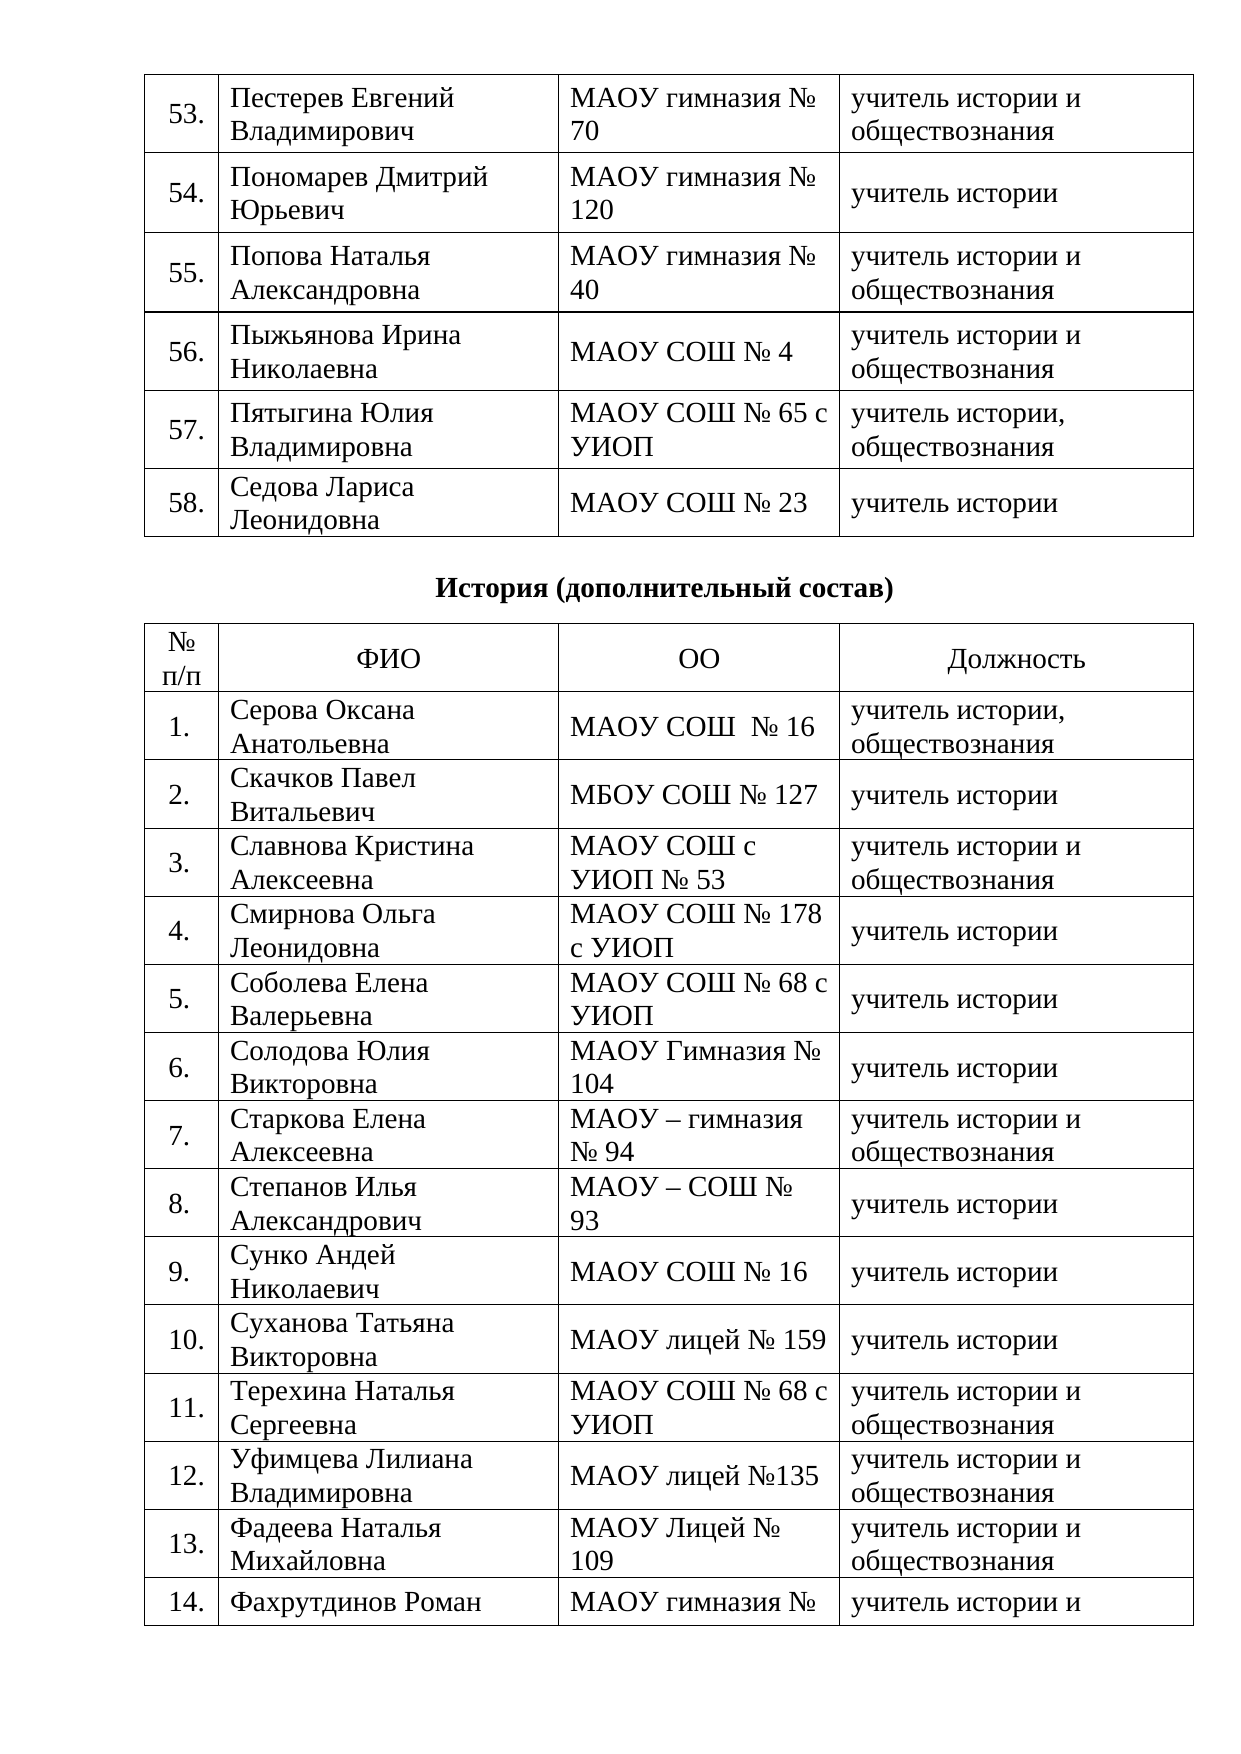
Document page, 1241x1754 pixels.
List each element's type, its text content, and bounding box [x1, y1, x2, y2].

table_cell учитель истории, обществознания [840, 692, 1193, 759]
table_cell [145, 1578, 218, 1624]
table_cell [145, 1305, 218, 1372]
table_cell Фадеева Наталья Михайловна [219, 1510, 558, 1577]
table_cell МАОУ гимназия № 120 [559, 153, 839, 232]
table_cell МАОУ СОШ № 4 [559, 313, 839, 389]
table_cell учитель истории [840, 153, 1193, 232]
table_cell [145, 469, 218, 536]
table_header № п/п [145, 624, 218, 691]
table_cell учитель истории и обществознания [840, 829, 1193, 896]
table_cell учитель истории [840, 1305, 1193, 1372]
table_header ФИО [219, 624, 558, 691]
table_cell МАОУ – гимназия № 94 [559, 1101, 839, 1168]
table_cell Славнова Кристина Алексеевна [219, 829, 558, 896]
table_cell учитель истории [840, 1033, 1193, 1100]
table_cell учитель истории и обществознания [840, 1374, 1193, 1441]
table_cell МАОУ гимназия № 70 [559, 1578, 839, 1624]
table_cell [145, 897, 218, 964]
table_cell МАОУ Гимназия № 104 [559, 1033, 839, 1100]
table_cell [145, 1510, 218, 1577]
table_cell учитель истории [840, 1169, 1193, 1236]
table_cell учитель истории и обществознания [840, 1442, 1193, 1509]
table_cell учитель истории и обществознания [840, 233, 1193, 311]
table_cell учитель истории [840, 760, 1193, 827]
table_cell [145, 1101, 218, 1168]
table_cell МАОУ СОШ № 16 [559, 692, 839, 759]
table_cell Уфимцева Лилиана Владимировна [219, 1442, 558, 1509]
table_cell учитель истории, обществознания [840, 391, 1193, 468]
table_cell МАОУ СОШ № 68 с УИОП [559, 965, 839, 1032]
table_cell Седова Лариса Леонидовна [219, 469, 558, 536]
table_cell Серова Оксана Анатольевна [219, 692, 558, 759]
table_cell [145, 1169, 218, 1236]
table_cell МАОУ – СОШ № 93 [559, 1169, 839, 1236]
table_cell Соболева Елена Валерьевна [219, 965, 558, 1032]
table_cell учитель истории [840, 469, 1193, 536]
table_cell учитель истории и обществознания [840, 1101, 1193, 1168]
table_cell учитель истории [840, 965, 1193, 1032]
table_cell [145, 829, 218, 896]
table_cell учитель истории [840, 1237, 1193, 1304]
table_cell [145, 1237, 218, 1304]
table_cell Терехина Наталья Сергеевна [219, 1374, 558, 1441]
table_cell Сунко Андей Николаевич [219, 1237, 558, 1304]
table_cell [145, 391, 218, 468]
table_header Должность [840, 624, 1193, 691]
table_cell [219, 1578, 558, 1624]
table_cell Смирнова Ольга Леонидовна [219, 897, 558, 964]
table_cell МАОУ СОШ № 178 с УИОП [559, 897, 839, 964]
table_cell МАОУ гимназия № 40 [559, 233, 839, 311]
table_cell МБОУ СОШ № 127 [559, 760, 839, 827]
table_cell [145, 1442, 218, 1509]
table_header ОО [559, 624, 839, 691]
table_cell Суханова Татьяна Викторовна [219, 1305, 558, 1372]
table_cell МАОУ Лицей № 109 [559, 1510, 839, 1577]
table_cell [145, 1374, 218, 1441]
table_cell [145, 692, 218, 759]
table_cell МАОУ СОШ № 65 с УИОП [559, 391, 839, 468]
table_cell МАОУ СОШ № 68 с УИОП [559, 1374, 839, 1441]
table_cell Степанов Илья Александрович [219, 1169, 558, 1236]
table_cell Пономарев Дмитрий Юрьевич [219, 153, 558, 232]
table_cell Попова Наталья Александровна [219, 233, 558, 311]
table_cell Скачков Павел Витальевич [219, 760, 558, 827]
table_cell Старкова Елена Алексеевна [219, 1101, 558, 1168]
table_cell учитель истории [840, 897, 1193, 964]
table_cell МАОУ гимназия № 70 [559, 75, 839, 152]
table_cell МАОУ лицей № 159 [559, 1305, 839, 1372]
table_cell [145, 153, 218, 232]
table_cell МАОУ СОШ № 23 [559, 469, 839, 536]
table_cell Солодова Юлия Викторовна [219, 1033, 558, 1100]
table_cell учитель истории и обществознания [840, 1510, 1193, 1577]
table_cell [145, 75, 218, 152]
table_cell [840, 75, 1193, 152]
table_cell Пестерев Евгений Владимирович [219, 75, 558, 152]
table_cell учитель истории и обществознания [840, 313, 1193, 389]
table_cell Пыжьянова Ирина Николаевна [219, 313, 558, 389]
table_cell [145, 1033, 218, 1100]
table_cell [145, 233, 218, 311]
table_cell Пятыгина Юлия Владимировна [219, 391, 558, 468]
table_cell [145, 965, 218, 1032]
table_cell [145, 313, 218, 389]
table_cell МАОУ СОШ с УИОП № 53 [559, 829, 839, 896]
table_cell МАОУ СОШ № 16 [559, 1237, 839, 1304]
text История (дополнительный состав) [177, 570, 1152, 604]
table_cell МАОУ лицей №135 [559, 1442, 839, 1509]
table_cell [145, 760, 218, 827]
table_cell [840, 1578, 1193, 1624]
